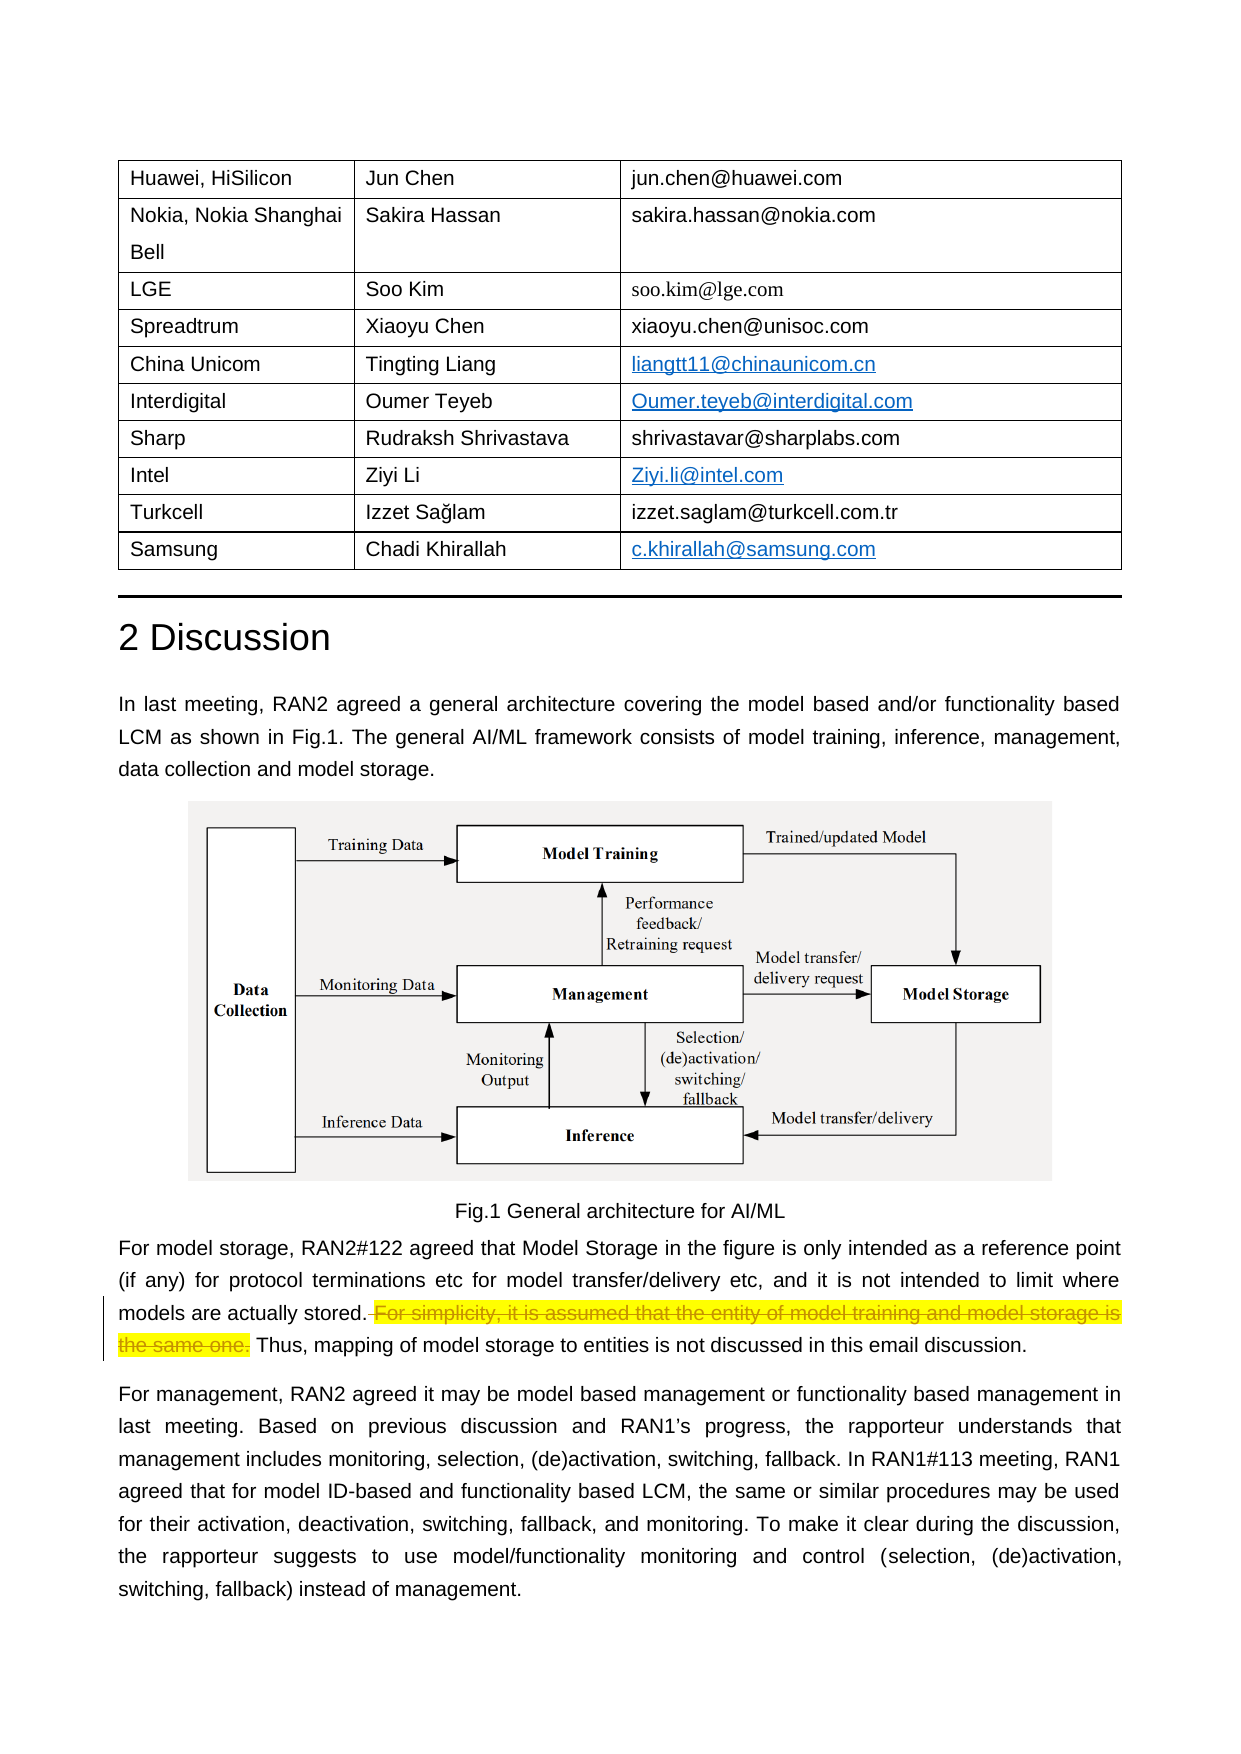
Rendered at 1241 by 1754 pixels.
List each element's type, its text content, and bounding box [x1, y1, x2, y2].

table_cell Intel [119, 458, 354, 494]
picture [188, 801, 1053, 1181]
table_cell Samsung [119, 533, 354, 568]
text Fig.1 General architecture for AI/ML [118, 1195, 1122, 1227]
table_cell shrivastavar@sharplabs.com [621, 421, 1121, 457]
table_cell Jun Chen [355, 161, 620, 197]
table_cell izzet.saglam@turkcell.com.tr [621, 495, 1121, 531]
table_cell Tingting Liang [355, 347, 620, 383]
table_cell Oumer Teyeb [355, 384, 620, 420]
table_cell sakira.hassan@nokia.com [621, 199, 1121, 272]
table_cell Rudraksh Shrivastava [355, 421, 620, 457]
subtitle 2 Discussion [118, 598, 1122, 669]
table_cell Interdigital [119, 384, 354, 420]
table_cell Ziyi Li [355, 458, 620, 494]
table_cell Sakira Hassan [355, 199, 620, 272]
text For model storage, RAN2#122 agreed that Model Storage in the figure is only intended as a reference point (if any) for protocol terminations etc for model transfer/delivery etc, and it is not intended to limit where models are actually stored. Thus, mapping of model storage to entities is not discussed in this email discussion. [118, 1231, 1122, 1361]
table_cell Chadi Khirallah [355, 533, 620, 568]
table_cell Oumer.teyeb@interdigital.com [621, 384, 1121, 420]
table_cell Sharp [119, 421, 354, 457]
table_cell Izzet Sağlam [355, 495, 620, 531]
table_cell xiaoyu.chen@unisoc.com [621, 310, 1121, 346]
table_cell Spreadtrum [119, 310, 354, 346]
table_cell Huawei, HiSilicon [119, 161, 354, 197]
table_cell Soo Kim [355, 273, 620, 309]
table_cell Ziyi.li@intel.com [621, 458, 1121, 494]
table_cell soo.kim@lge.com [621, 273, 1121, 309]
text For management, RAN2 agreed it may be model based management or functionality based management in last meeting. Based on previous discussion and RAN1’s progress, the rapporteur understands that management includes monitoring, selection, (de)activation, switching, fallback. In RAN1#113 meeting, RAN1 agreed that for model ID-based and functionality based LCM, the same or similar procedures may be used for their activation, deactivation, switching, fallback, and monitoring. To make it clear during the discussion, the rapporteur suggests to use model/functionality monitoring and control (selection, (de)activation, switching, fallback) instead of management. [118, 1377, 1122, 1605]
table_cell LGE [119, 273, 354, 309]
text In last meeting, RAN2 agreed a general architecture covering the model based and/or functionality based LCM as shown in Fig.1. The general AI/ML framework consists of model training, inference, management, data collection and model storage. [118, 688, 1122, 785]
table_cell liangtt11@chinaunicom.cn [621, 347, 1121, 383]
table_cell China Unicom [119, 347, 354, 383]
table_cell Xiaoyu Chen [355, 310, 620, 346]
table_cell Turkcell [119, 495, 354, 531]
table_cell c.khirallah@samsung.com [621, 533, 1121, 568]
table_cell jun.chen@huawei.com [621, 161, 1121, 197]
table_cell Nokia, Nokia Shanghai Bell [119, 199, 354, 272]
